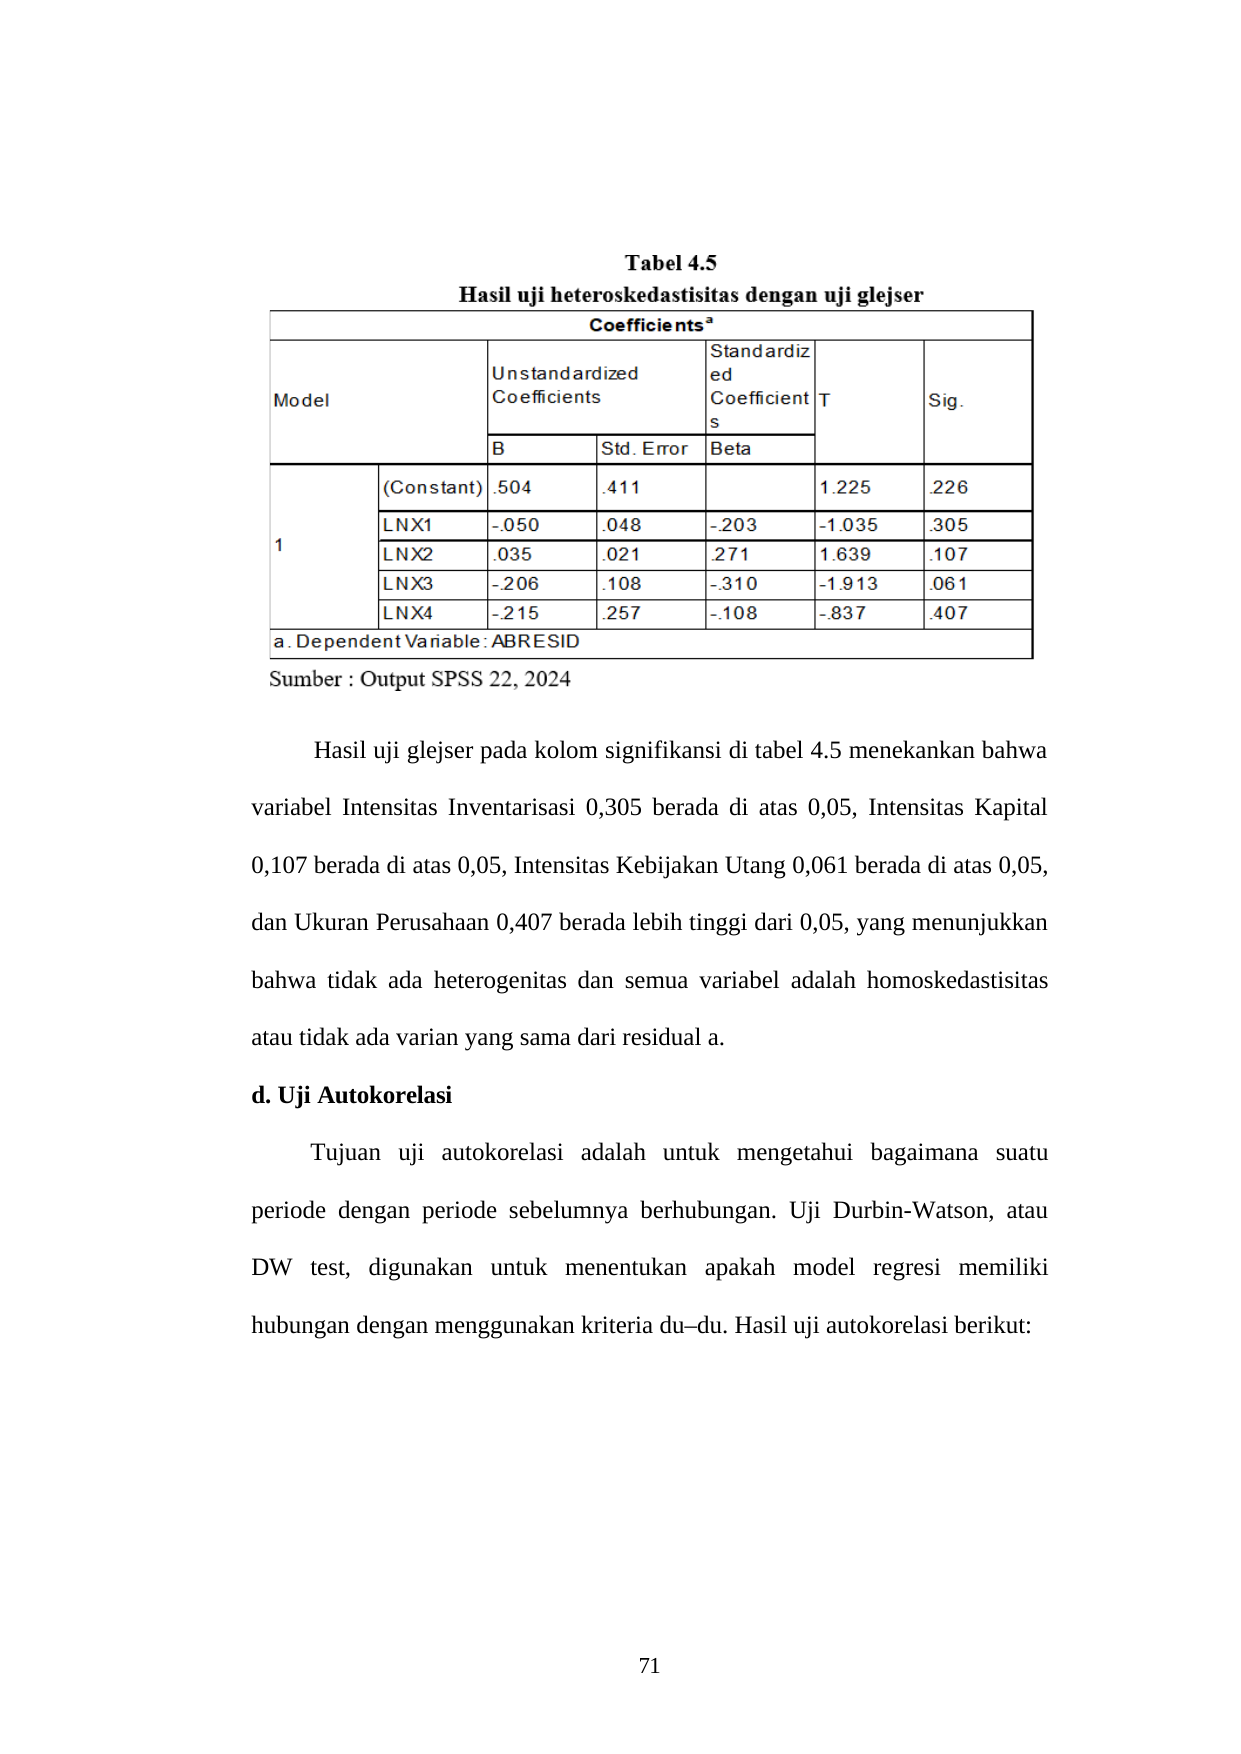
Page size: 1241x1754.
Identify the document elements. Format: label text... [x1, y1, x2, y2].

text Tujuan uji autokorelasi adalah untuk mengetahui bagaimana suatu periode dengan periode sebelumnya berhubungan. Uji Durbin-Watson, atau DW test, digunakan untuk menentukan apakah model regresi memiliki hubungan dengan menggunakan kriteria du–du. Hasil uji autokorelasi berikut: [251, 1137, 1049, 1339]
text Hasil uji glejser pada kolom signifikansi di tabel 4.5 menekankan bahwa variabel Intensitas Inventarisasi 0,305 berada di atas 0,05, Intensitas Kapital 0,107 berada di atas 0,05, Intensitas Kebijakan Utang 0,061 berada di atas 0,05, dan Ukuran Perusahaan 0,407 berada lebih tinggi dari 0,05, yang menunjukkan bahwa tidak ada heterogenitas dan semua variabel adalah homoskedastisitas atau tidak ada varian yang sama dari residual a. [251, 735, 1048, 1051]
subtitle Uji Autokorelasi [251, 1081, 1107, 1109]
picture [269, 255, 1035, 691]
